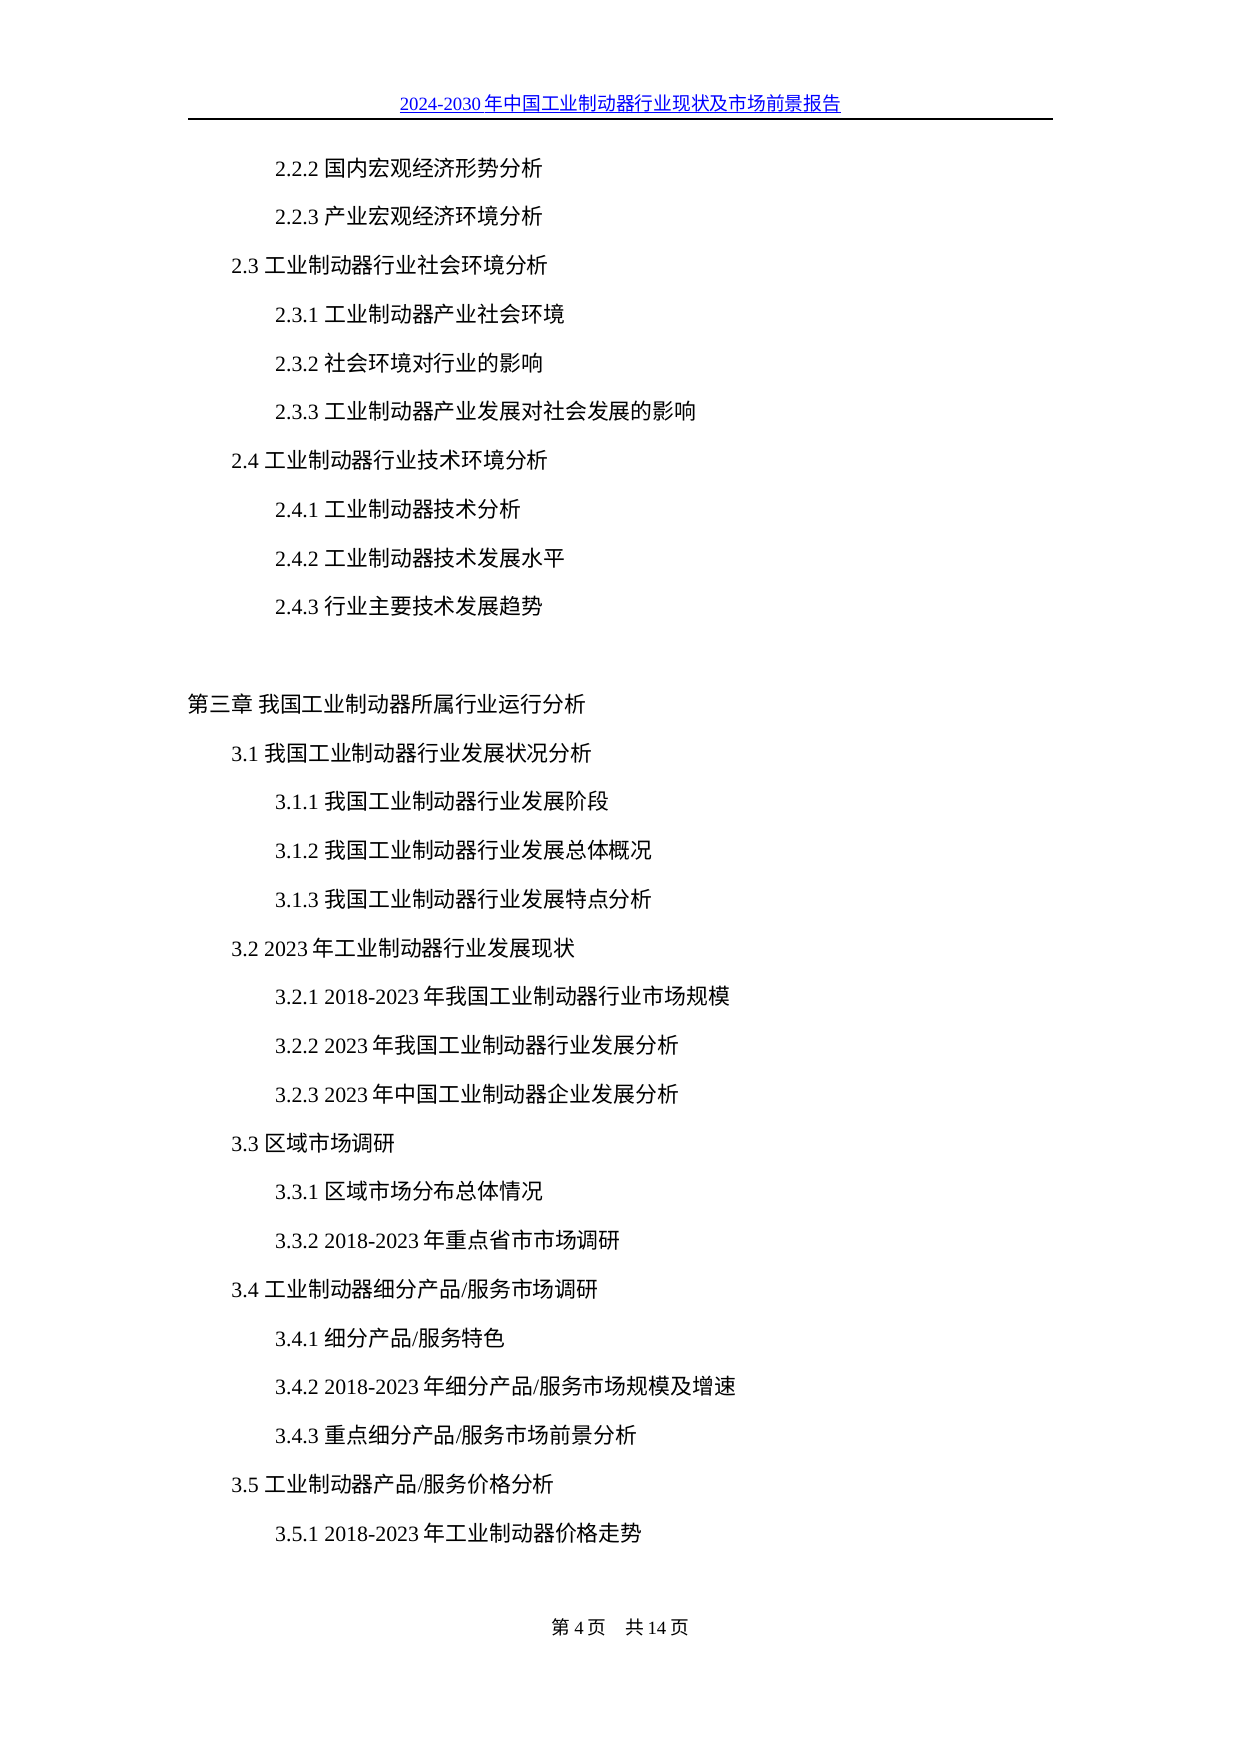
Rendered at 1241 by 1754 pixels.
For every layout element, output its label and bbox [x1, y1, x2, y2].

text [187, 150, 1053, 1548]
